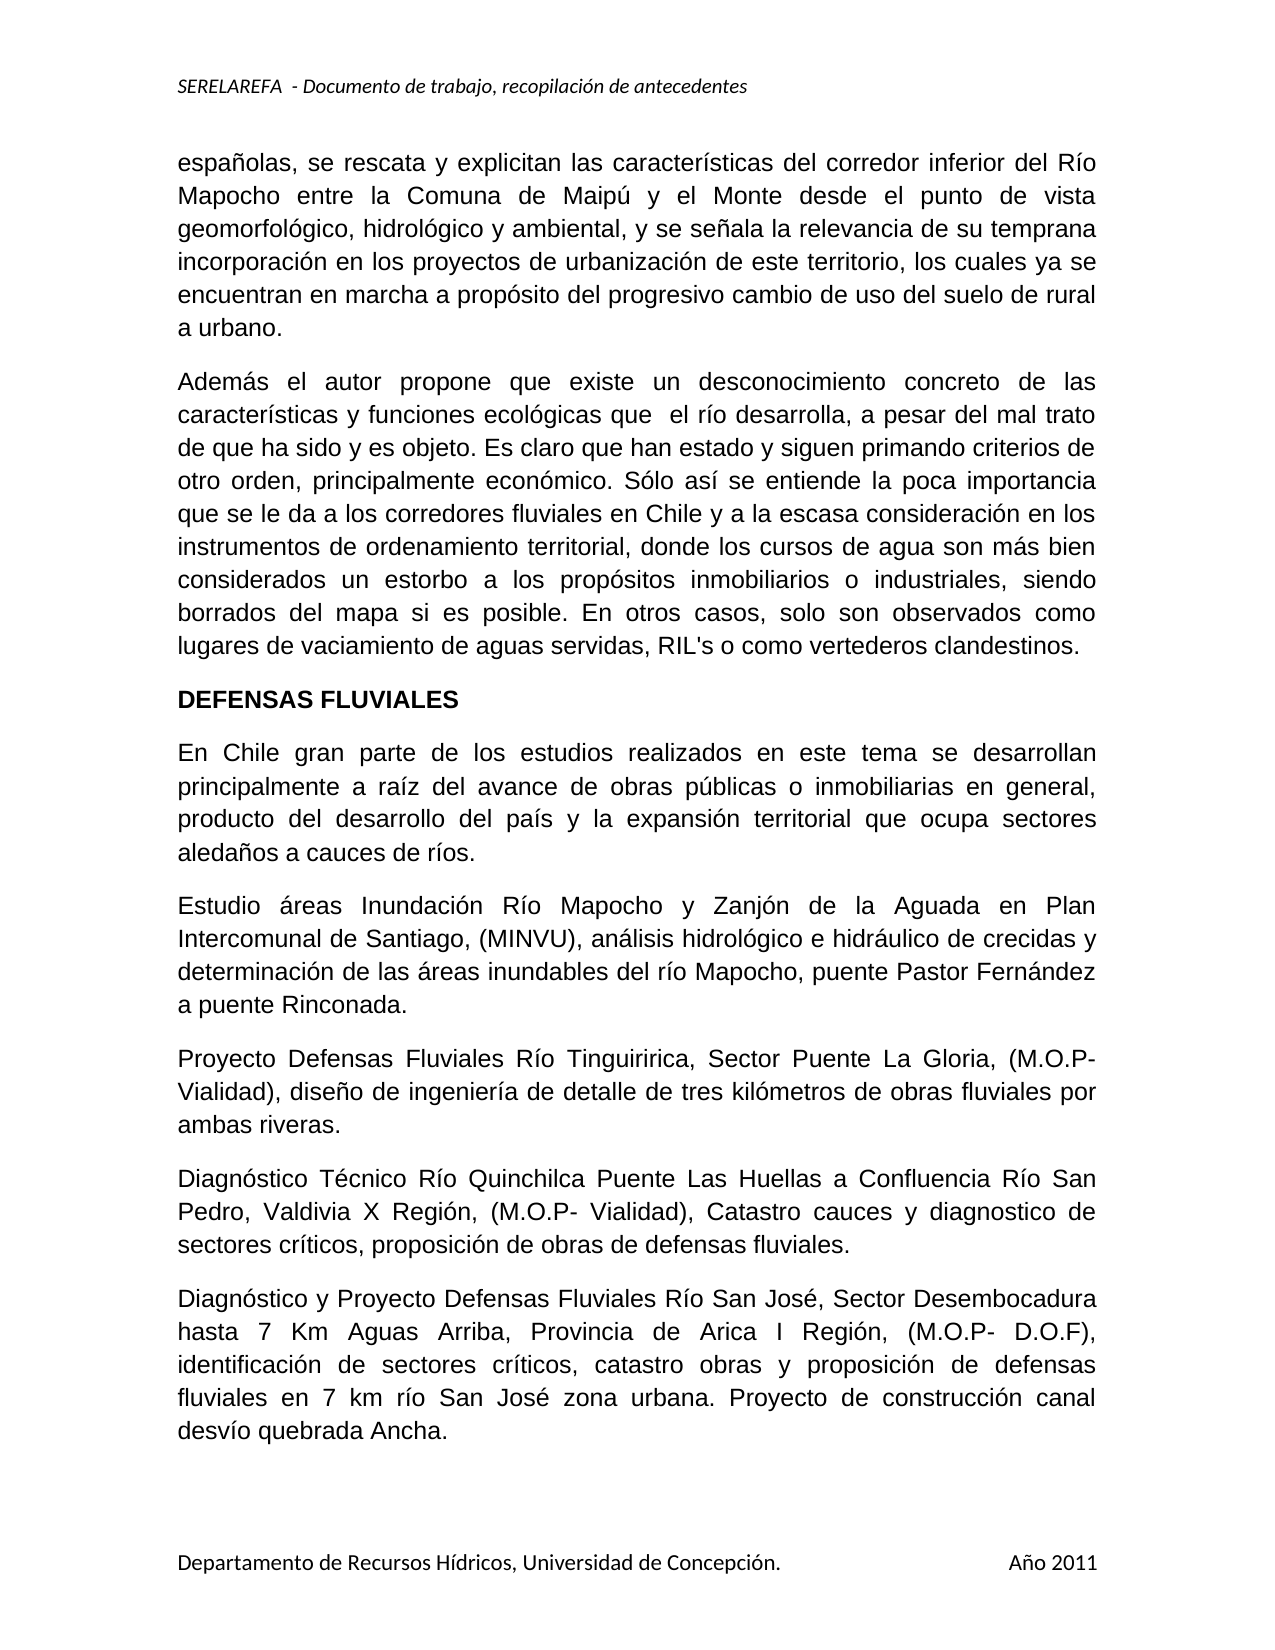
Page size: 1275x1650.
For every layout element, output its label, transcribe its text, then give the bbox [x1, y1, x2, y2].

text Diagnóstico Técnico Río Quinchilca Puente Las Huellas a Confluencia Río San Pedro, Valdivia X Región, (M.O.P- Vialidad), Catastro cauces y diagnostico de sectores críticos, proposición de obras de defensas fluviales. [177, 1164, 1098, 1259]
text DEFENSAS FLUVIALES [177, 684, 1098, 713]
text En Chile gran parte de los estudios realizados en este tema se desarrollan principalmente a raíz del avance de obras públicas o inmobiliarias en general, producto del desarrollo del país y la expansión territorial que ocupa sectores aledaños a cauces de ríos. [177, 738, 1098, 866]
text Estudio áreas Inundación Río Mapocho y Zanjón de la Aguada en Plan Intercomunal de Santiago, (MINVU), análisis hidrológico e hidráulico de crecidas y determinación de las áreas inundables del río Mapocho, puente Pastor Fernández a puente Rinconada. [177, 891, 1098, 1019]
text Proyecto Defensas Fluviales Río Tinguiririca, Sector Puente La Gloria, (M.O.P- Vialidad), diseño de ingeniería de detalle de tres kilómetros de obras fluviales por ambas riveras. [177, 1044, 1098, 1139]
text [177, 148, 1098, 341]
text Diagnóstico y Proyecto Defensas Fluviales Río San José, Sector Desembocadura hasta 7 Km Aguas Arriba, Provincia de Arica I Región, (M.O.P- D.O.F), identificación de sectores críticos, catastro obras y proposición de defensas fluviales en 7 km río San José zona urbana. Proyecto de construcción canal desvío quebrada Ancha. [177, 1284, 1098, 1445]
text Además el autor propone que existe un desconocimiento concreto de las características y funciones ecológicas que el río desarrolla, a pesar del mal trato de que ha sido y es objeto. Es claro que han estado y siguen primando criterios de otro orden, principalmente económico. Sólo así se entiende la poca importancia que se le da a los corredores fluviales en Chile y a la escasa consideración en los instrumentos de ordenamiento territorial, donde los cursos de agua son más bien considerados un estorbo a los propósitos inmobiliarios o industriales, siendo borrados del mapa si es posible. En otros casos, solo son observados como lugares de vaciamiento de aguas servidas, RIL's o como vertederos clandestinos. [177, 367, 1098, 659]
